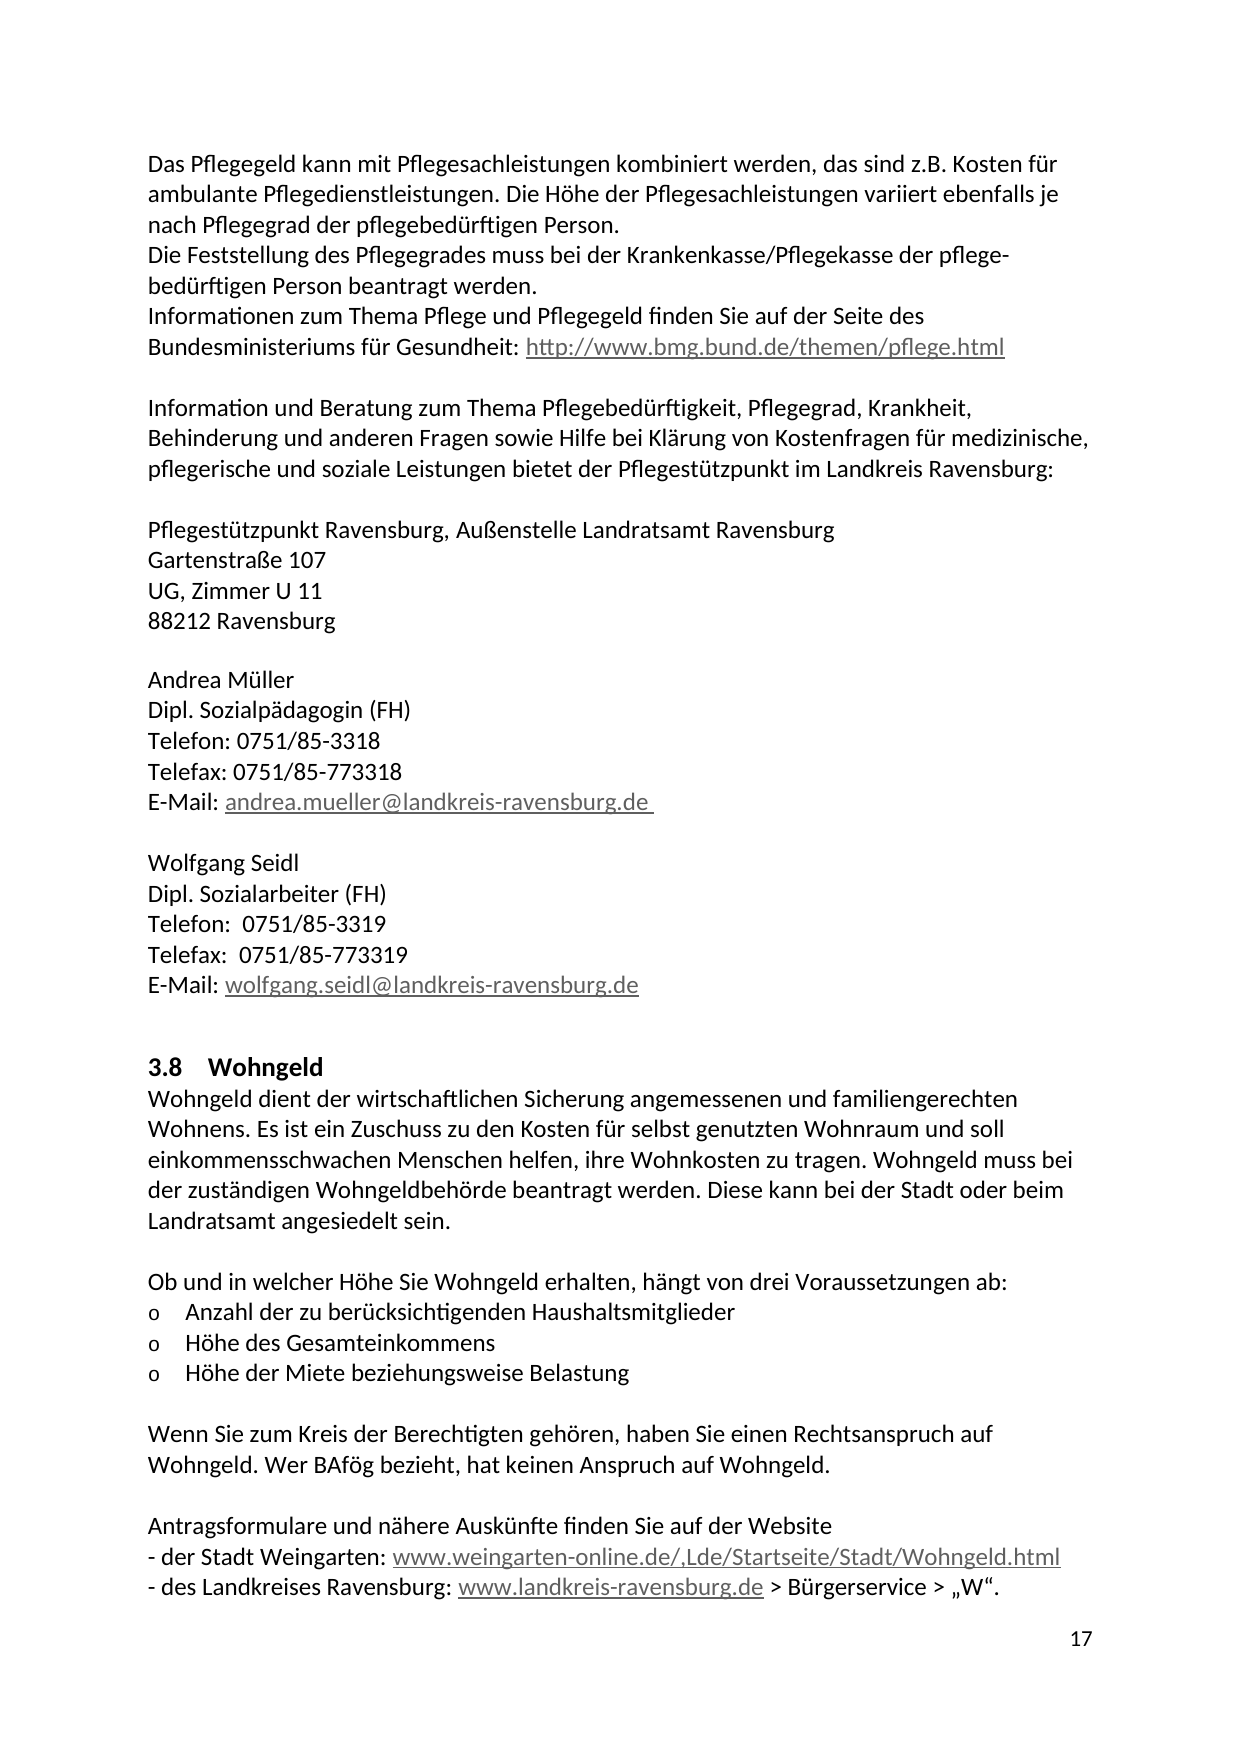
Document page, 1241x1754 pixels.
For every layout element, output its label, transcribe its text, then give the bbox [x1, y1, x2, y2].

subtitle Wohngeld [148, 1050, 1092, 1083]
text Antragsformulare und nähere Auskünfte finden Sie auf der Website [148, 1510, 1092, 1541]
text Pflegestützpunkt Ravensburg, Außenstelle Landratsamt Ravensburg Gartenstraße 107 UG, Zimmer U 11 88212 Ravensburg [148, 514, 1092, 664]
text E-Mail: wolfgang.seidl@landkreis-ravensburg.de [148, 969, 1092, 1000]
list Höhe der Miete beziehungsweise Belastung [148, 1357, 1092, 1388]
text Information und Beratung zum Thema Pflegebedürftigkeit, Pflegegrad, Krankheit, Behinderung und anderen Fragen sowie Hilfe bei Klärung von Kostenfragen für medizinische, pflegerische und soziale Leistungen bietet der Pflegestützpunkt im Landkreis Ravensburg: [148, 392, 1092, 483]
text Das Pflegegeld kann mit Pflegesachleistungen kombiniert werden, das sind z.B. Kosten für ambulante Pflegedienstleistungen. Die Höhe der Pflegesachleistungen variiert ebenfalls je nach Pflegegrad der pflegebedürftigen Person. [148, 148, 1092, 239]
list Anzahl der zu berücksichtigenden Haushaltsmitglieder [148, 1296, 1092, 1327]
text Wohngeld dient der wirtschaftlichen Sicherung angemessenen und familiengerechten Wohnens. Es ist ein Zuschuss zu den Kosten für selbst genutzten Wohnraum und soll einkommensschwachen Menschen helfen, ihre Wohnkosten zu tragen. Wohngeld muss bei der zuständigen Wohngeldbehörde beantragt werden. Diese kann bei der Stadt oder beim Landratsamt angesiedelt sein. [148, 1083, 1092, 1235]
text Dipl. Sozialarbeiter (FH) [148, 878, 1092, 908]
text Andrea Müller Dipl. Sozialpädagogin (FH) Telefon: 0751/85-3318 Telefax: 0751/85-773318 E-Mail: andrea.mueller@landkreis-ravensburg.de Wolfgang Seidl [148, 664, 1092, 878]
text - des Landkreises Ravensburg: www.landkreis-ravensburg.de > Bürgerservice > „W“. [148, 1571, 1092, 1602]
text Telefon: 0751/85-3319 [148, 908, 1092, 939]
text Telefax: 0751/85-773319 [148, 939, 1092, 969]
text Wenn Sie zum Kreis der Berechtigten gehören, haben Sie einen Rechtsanspruch auf Wohngeld. Wer BAfög bezieht, hat keinen Anspruch auf Wohngeld. [148, 1418, 1092, 1479]
text Ob und in welcher Höhe Sie Wohngeld erhalten, hängt von drei Voraussetzungen ab: [148, 1266, 1092, 1296]
list Höhe des Gesamteinkommens [148, 1327, 1092, 1357]
text - der Stadt Weingarten: www.weingarten-online.de/,Lde/Startseite/Stadt/Wohngeld.html [148, 1541, 1092, 1571]
text Informationen zum Thema Pflege und Pflegegeld finden Sie auf der Seite des Bundesministeriums für Gesundheit: http://www.bmg.bund.de/themen/pflege.html [148, 300, 1092, 361]
text Die Feststellung des Pflegegrades muss bei der Krankenkasse/Pflegekasse der pflege-bedürftigen Person beantragt werden. [148, 239, 1092, 300]
